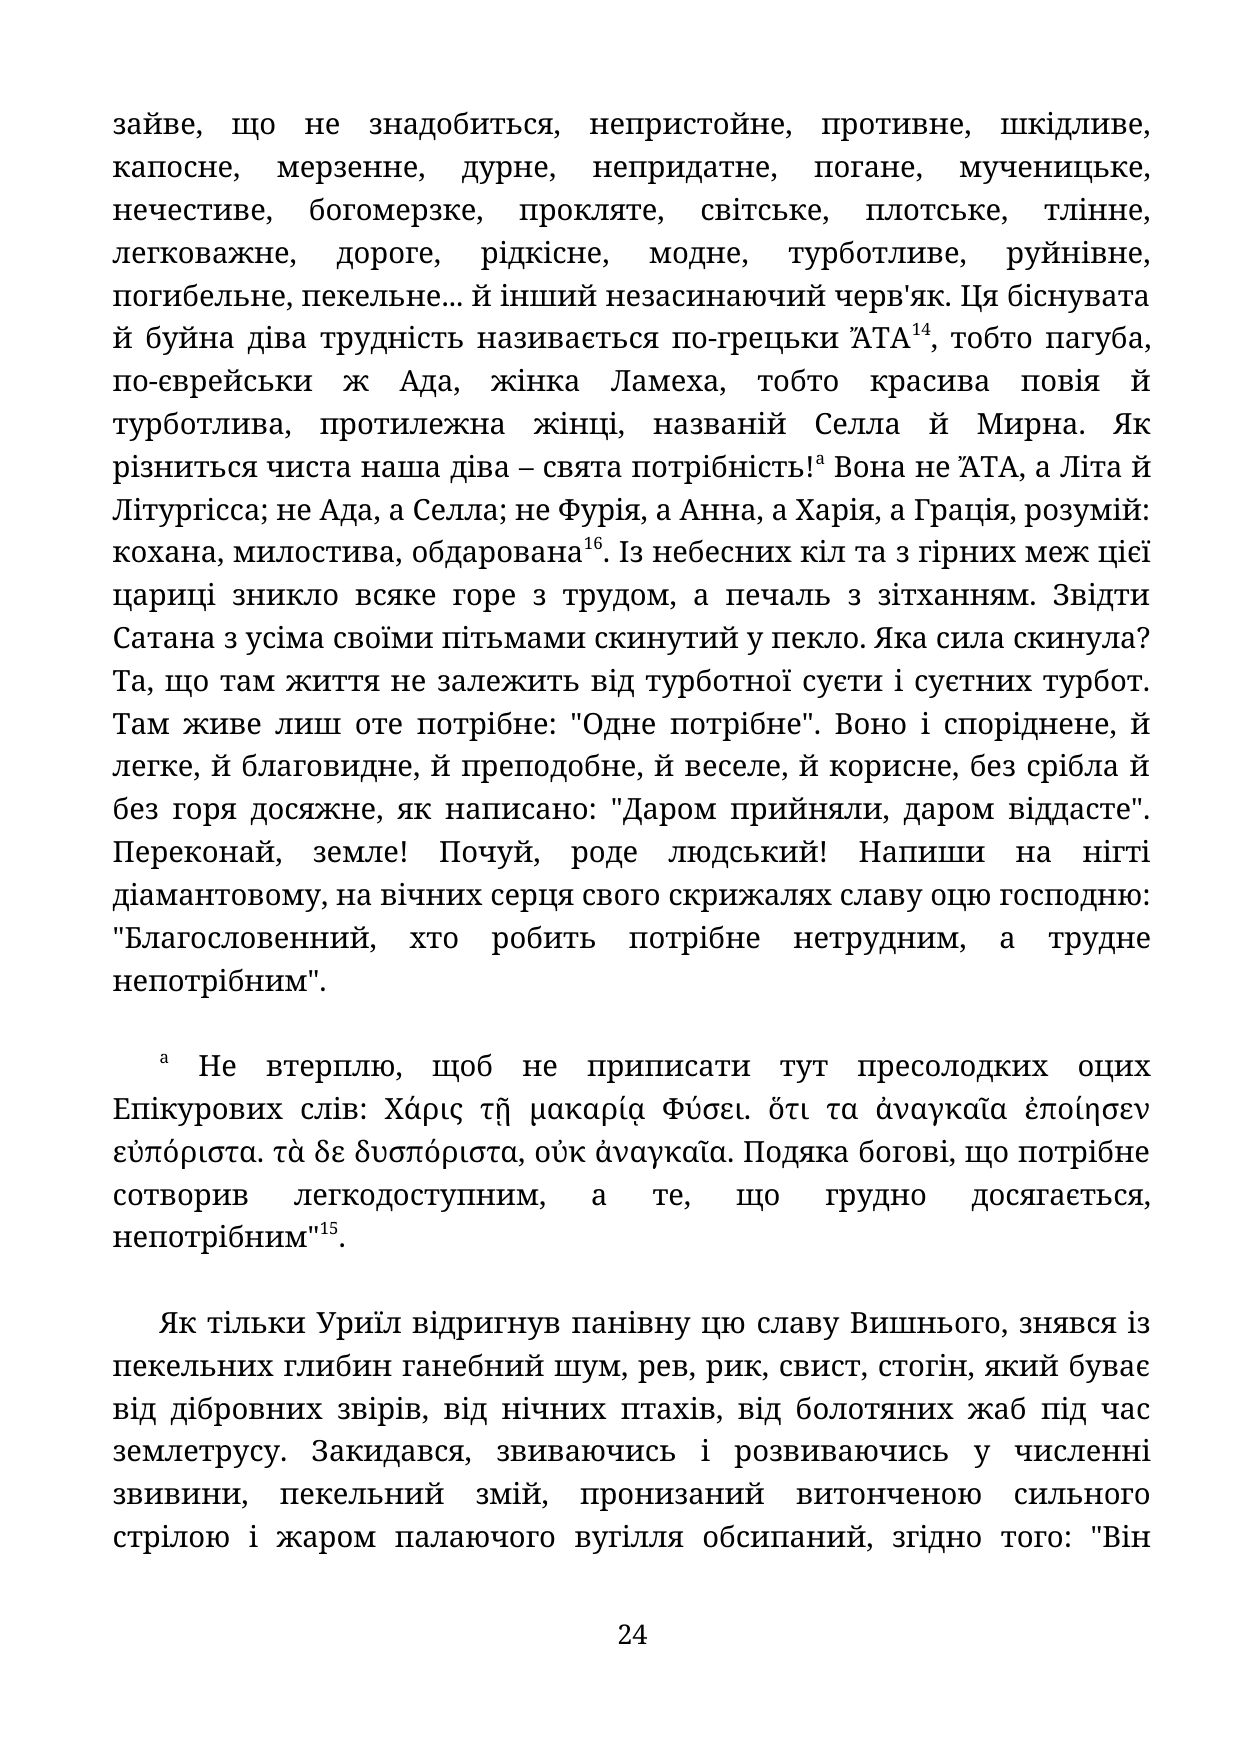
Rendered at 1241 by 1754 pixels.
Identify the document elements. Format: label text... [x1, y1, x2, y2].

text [112, 103, 1152, 999]
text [112, 1302, 1152, 1556]
text а Не втерплю, щоб не приписати тут пресолодких оцих Епікурових слів: Χάρις τῇ μακαρίᾳ Φύσει. ὅτι τα ἀναγκαῖα ἐποίησεν εὐπόριστα. τὰ δε δυσπόριστα, οὐκ ἀναγκαῖα. Подяка богові, що потрібне сотворив легкодоступним, а те, що грудно досягається, непотрібним"15. [112, 1045, 1152, 1256]
